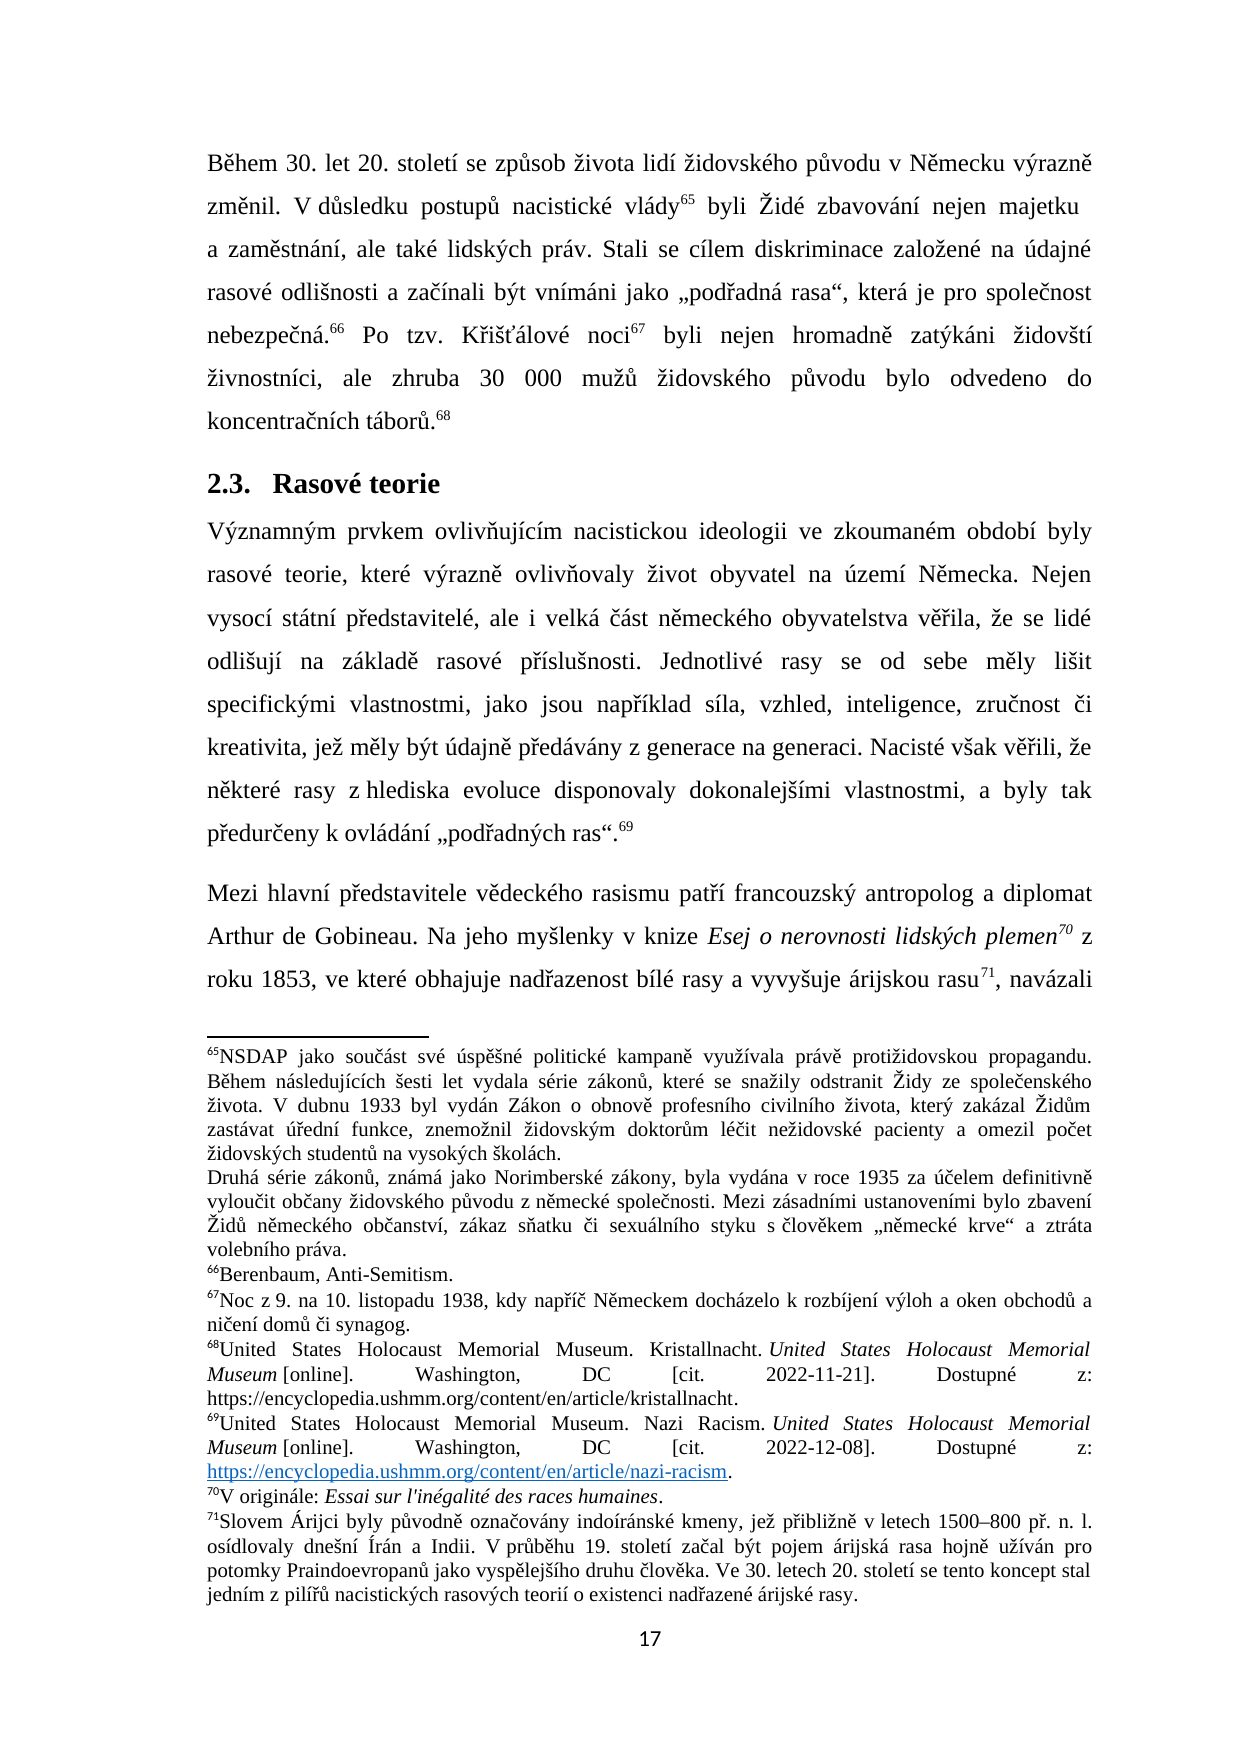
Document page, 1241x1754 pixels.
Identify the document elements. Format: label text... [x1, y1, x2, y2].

text Významným prvkem ovlivňujícím nacistickou ideologii ve zkoumaném období byly rasové teorie, které výrazně ovlivňovaly život obyvatel na území Německa. Nejen vysocí státní představitelé, ale i velká část německého obyvatelstva věřila, že se lidé odlišují na základě rasové příslušnosti. Jednotlivé rasy se od sebe měly lišit specifickými vlastnostmi, jako jsou například síla, vzhled, inteligence, zručnost či kreativita, jež měly být údajně předávány z generace na generaci. Nacisté však věřili, že některé rasy z hlediska evoluce disponovaly dokonalejšími vlastnostmi, a byly tak předurčeny k ovládání „podřadných ras“. [207, 516, 1093, 847]
text Během 30. let 20. století se způsob života lidí židovského původu v Německu výrazně změnil. V důsledku postupů nacistické vlády byli Židé zbavování nejen majetku a zaměstnání, ale také lidských práv. Stali se cílem diskriminace založené na údajné rasové odlišnosti a začínali být vnímáni jako „podřadná rasa“, která je pro společnost nebezpečná. Po tzv. Křišťálové noci byli nejen hromadně zatýkáni židovští živnostníci, ale zhruba 30 000 mužů židovského původu bylo odvedeno do koncentračních táborů. [207, 148, 1093, 435]
text Mezi hlavní představitele vědeckého rasismu patří francouzský antropolog a diplomat Arthur de Gobineau. Na jeho myšlenky v knize Esej o nerovnosti lidských plemen z roku 1853, ve které obhajuje nadřazenost bílé rasy a vyvyšuje árijskou rasu, navázali další badatelé v oblasti rasové nerovnosti. Teorie o rasové hierarchii v Německu výrazně ovlivnil eugenik a rasový vědec Hans F. K. Günther, který ve svém díle Racial Science of German People z roku 1922 rozděluje německý lid do 5 rasových podskupin, z nichž nejvyspělejší je nordická rasa. Studie Gobineaua, Günthera a dalších myslitelů se staly inspirací pro Hitlera, který jejich myšlenky uplatnil při psaní díla Mein Kampf, ve kterém prostřednictvím své nacistické ideologie popisuje tehdejší společnost, přičemž naznačuje rasovou hierarchii a obhajuje nutnost zachovat rasovou čistotu. [207, 878, 1093, 993]
subtitle 2.3. Rasové teorie [207, 466, 1093, 500]
